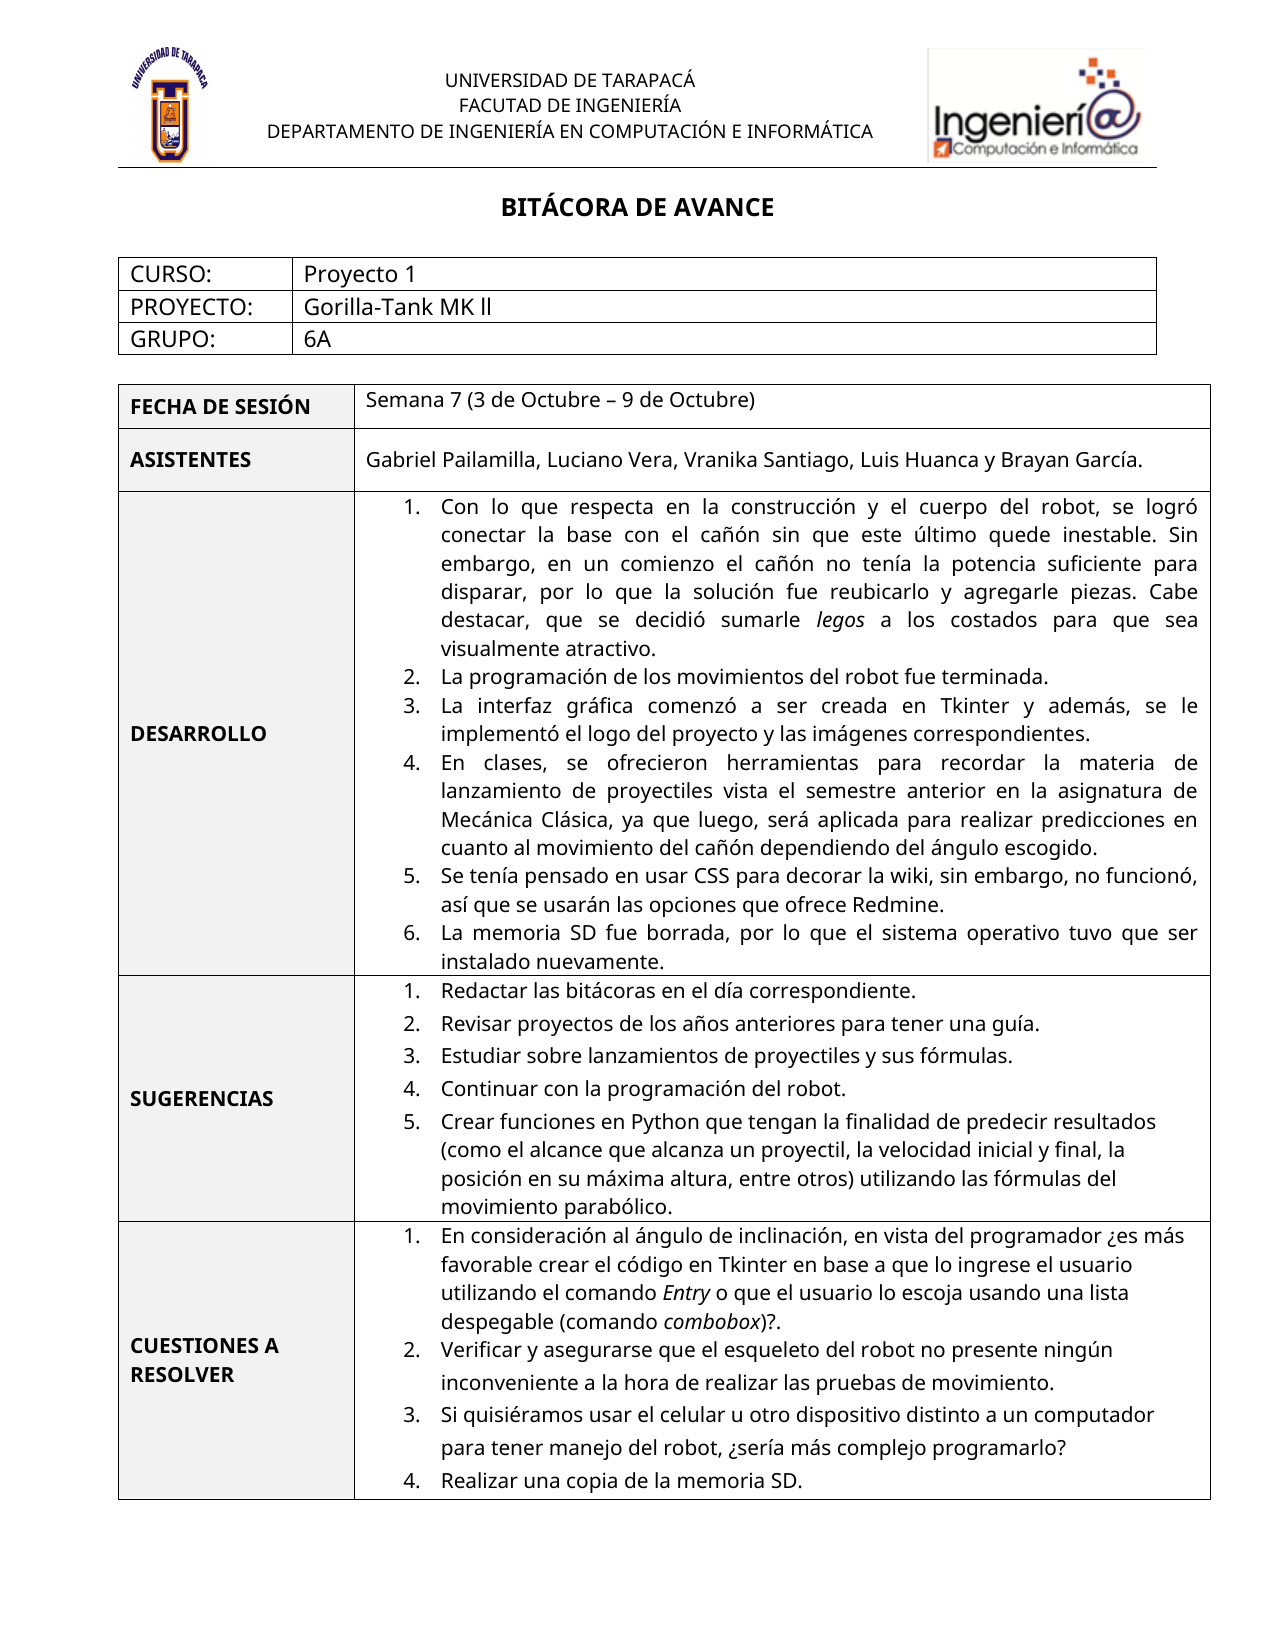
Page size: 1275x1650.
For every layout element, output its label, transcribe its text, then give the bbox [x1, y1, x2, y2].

table_cell SUGERENCIAS [119, 976, 354, 1221]
table_cell Gabriel Pailamilla, Luciano Vera, Vranika Santiago, Luis Huanca y Brayan García. [355, 429, 1210, 491]
table_cell Gorilla-Tank MK ll [293, 291, 1156, 322]
table_cell DESARROLLO [119, 492, 354, 975]
text BITÁCORA DE AVANCE [118, 189, 1157, 223]
table_header CURSO: [119, 258, 292, 289]
table_cell CUESTIONES A RESOLVER [119, 1222, 354, 1498]
table_header Proyecto 1 [293, 258, 1156, 289]
table_cell GRUPO: [119, 323, 292, 354]
picture [129, 43, 213, 167]
table_header Semana 7 (3 de Octubre – 9 de Octubre) [355, 385, 1210, 428]
table_cell En consideración al ángulo de inclinación, en vista del programador ¿es más favorable crear el código en Tkinter en base a que lo ingrese el usuario utilizando el comando Entry o que el usuario lo escoja usando una lista despegable (comando combobox)?. Verificar y asegurarse que el esqueleto del robot no presente ningún inconveniente a la hora de realizar las pruebas de movimiento. Si quisiéramos usar el celular u otro dispositivo distinto a un computador para tener manejo del robot, ¿sería más complejo programarlo? Realizar una copia de la memoria SD. [355, 1222, 1210, 1498]
table_cell 6A [293, 323, 1156, 354]
table_cell Redactar las bitácoras en el día correspondiente. Revisar proyectos de los años anteriores para tener una guía. Estudiar sobre lanzamientos de proyectiles y sus fórmulas. Continuar con la programación del robot. Crear funciones en Python que tengan la finalidad de predecir resultados (como el alcance que alcanza un proyectil, la velocidad inicial y final, la posición en su máxima altura, entre otros) utilizando las fórmulas del movimiento parabólico. [355, 976, 1210, 1221]
table_cell Con lo que respecta en la construcción y el cuerpo del robot, se logró conectar la base con el cañón sin que este último quede inestable. Sin embargo, en un comienzo el cañón no tenía la potencia suficiente para disparar, por lo que la solución fue reubicarlo y agregarle piezas. Cabe destacar, que se decidió sumarle legos a los costados para que sea visualmente atractivo. La programación de los movimientos del robot fue terminada. La interfaz gráfica comenzó a ser creada en Tkinter y además, se le implementó el logo del proyecto y las imágenes correspondientes. En clases, se ofrecieron herramientas para recordar la materia de lanzamiento de proyectiles vista el semestre anterior en la asignatura de Mecánica Clásica, ya que luego, será aplicada para realizar predicciones en cuanto al movimiento del cañón dependiendo del ángulo escogido. Se tenía pensado en usar CSS para decorar la wiki, sin embargo, no funcionó, así que se usarán las opciones que ofrece Redmine. La memoria SD fue borrada, por lo que el sistema operativo tuvo que ser instalado nuevamente. [355, 492, 1210, 975]
table_cell PROYECTO: [119, 291, 292, 322]
table_cell ASISTENTES [119, 429, 354, 491]
table_header FECHA DE SESIÓN [119, 385, 354, 428]
